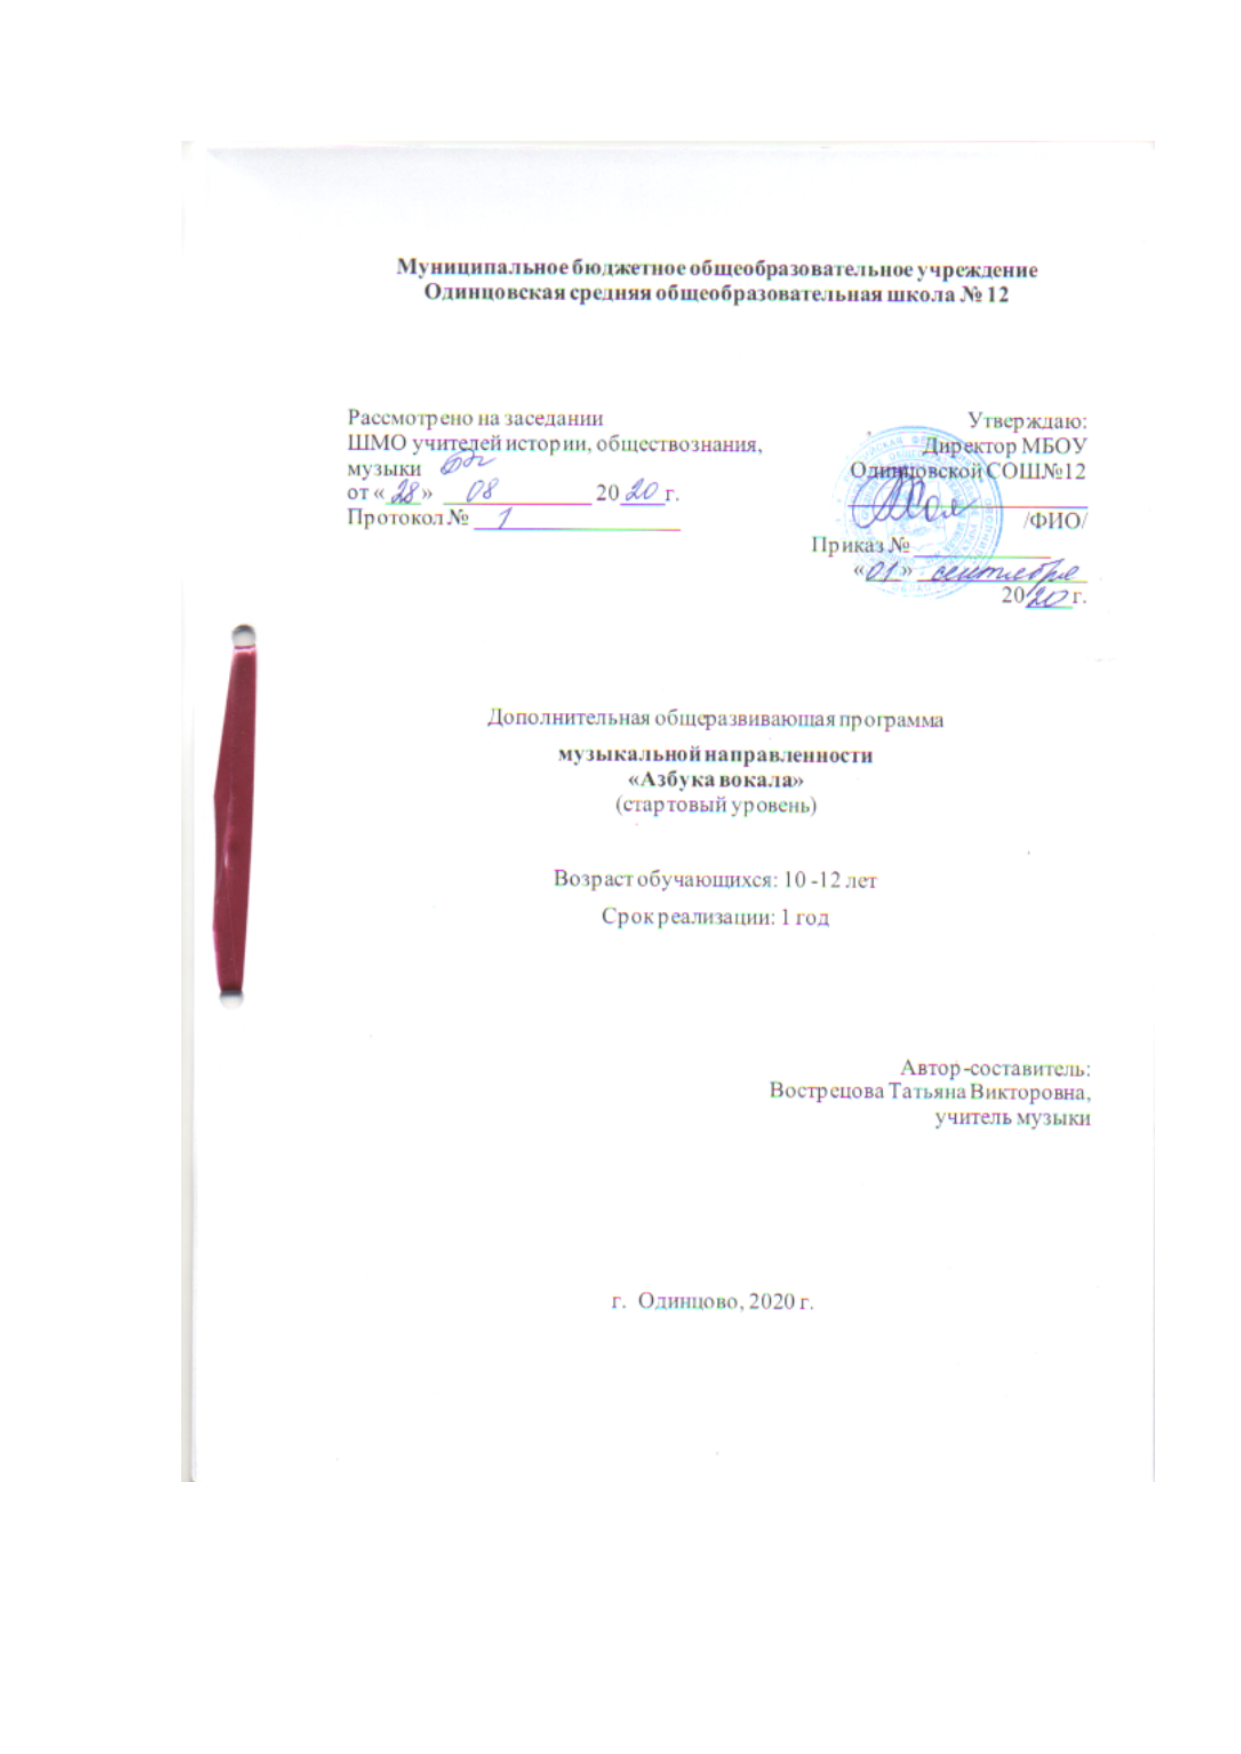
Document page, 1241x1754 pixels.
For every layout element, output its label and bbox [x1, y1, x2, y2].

picture [182, 142, 1154, 1481]
